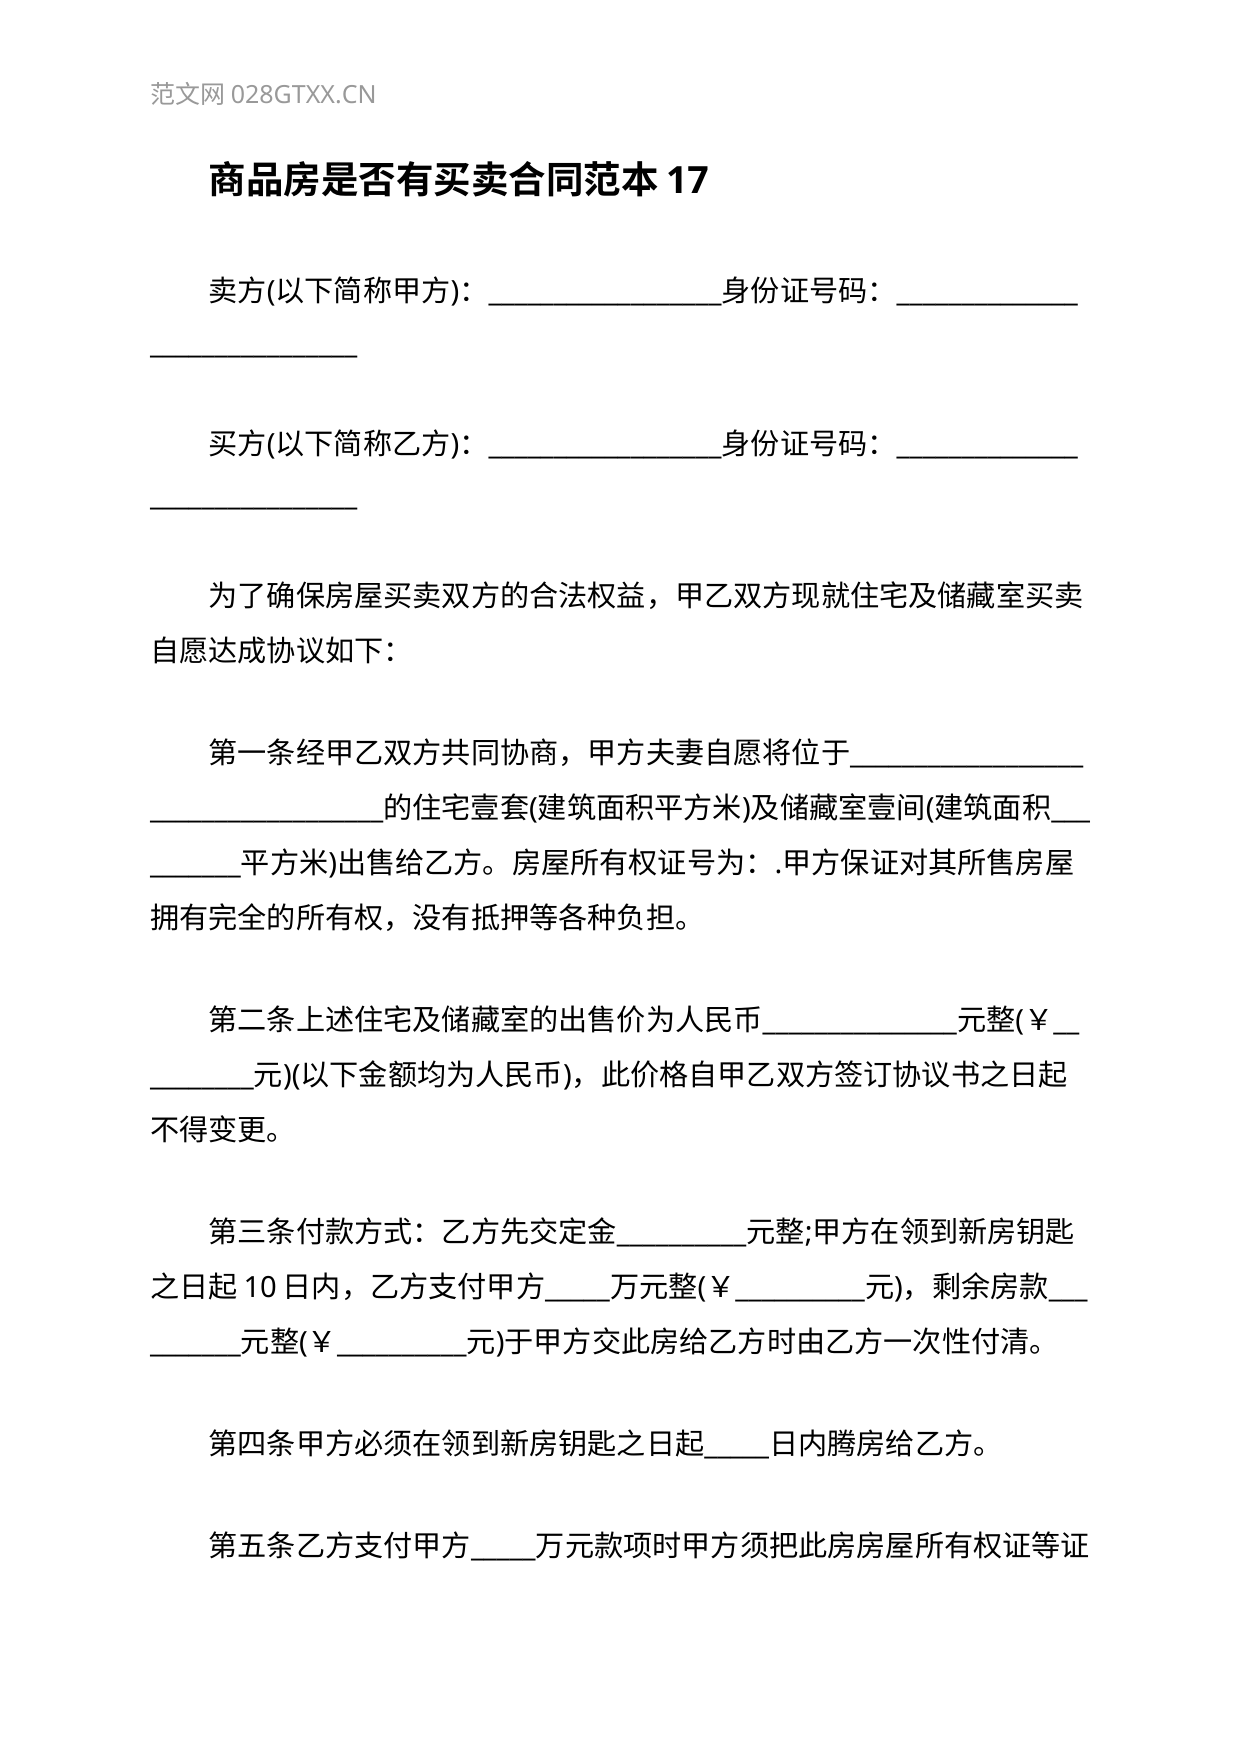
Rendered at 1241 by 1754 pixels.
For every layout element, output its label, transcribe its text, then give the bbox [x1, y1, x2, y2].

text 商品房是否有买卖合同范本17 [150, 150, 1090, 204]
text 卖方(以下简称甲方)：__________________身份证号码：______________________________ [150, 268, 1090, 362]
text 为了确保房屋买卖双方的合法权益，甲乙双方现就住宅及储藏室买卖自愿达成协议如下： [150, 573, 1090, 670]
text 第二条上述住宅及储藏室的出售价为人民币_______________元整(￥__________元)(以下金额均为人民币)，此价格自甲乙双方签订协议书之日起不得变更。 [150, 996, 1090, 1149]
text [150, 1522, 1090, 1564]
text 第四条甲方必须在领到新房钥匙之日起_____日内腾房给乙方。 [150, 1420, 1090, 1463]
text 第一条经甲乙双方共同协商，甲方夫妻自愿将位于____________________________________的住宅壹套(建筑面积平方米)及储藏室壹间(建筑面积__________平方米)出售给乙方。房屋所有权证号为：.甲方保证对其所售房屋拥有完全的所有权，没有抵押等各种负担。 [150, 730, 1090, 937]
text 买方(以下简称乙方)：__________________身份证号码：______________________________ [150, 420, 1090, 514]
text 第三条付款方式：乙方先交定金__________元整;甲方在领到新房钥匙之日起10日内，乙方支付甲方_____万元整(￥__________元)，剩余房款__________元整(￥__________元)于甲方交此房给乙方时由乙方一次性付清。 [150, 1208, 1090, 1361]
